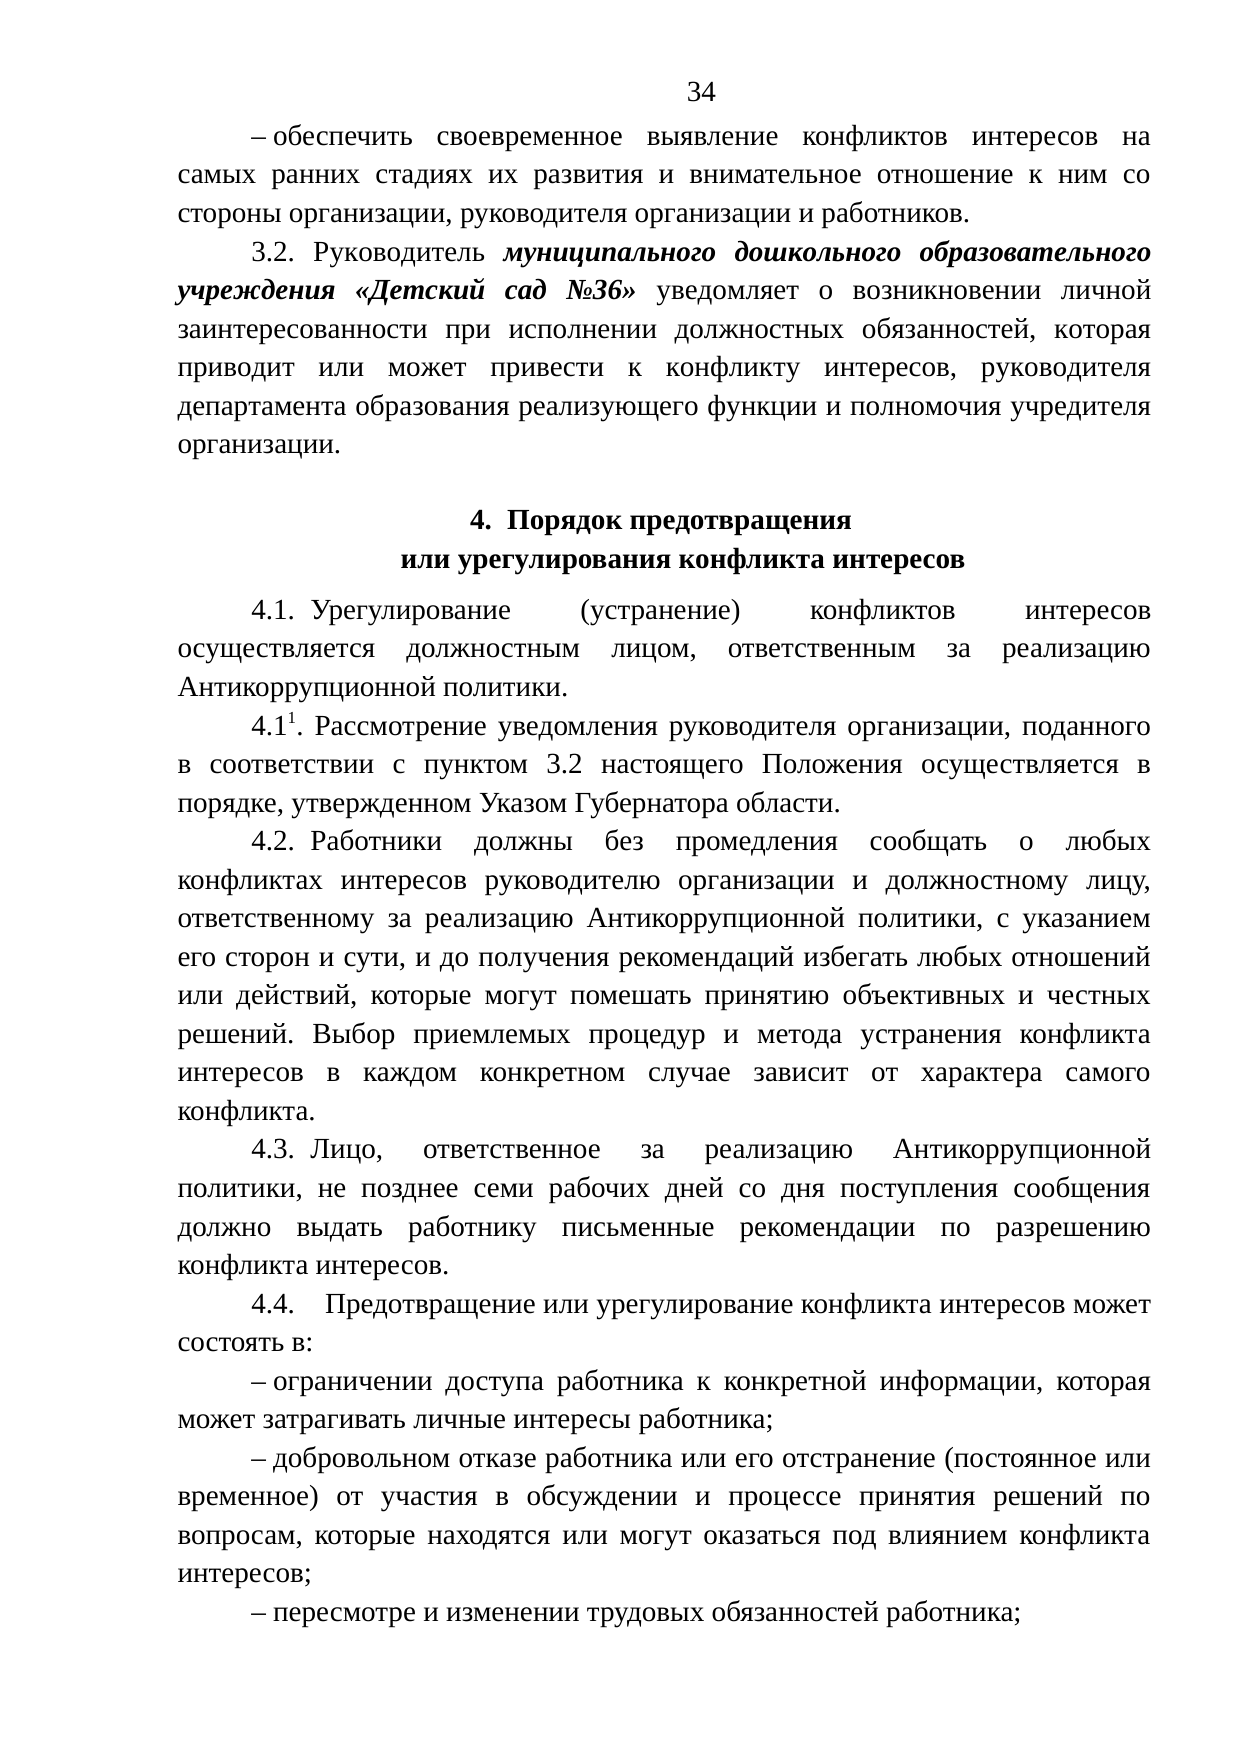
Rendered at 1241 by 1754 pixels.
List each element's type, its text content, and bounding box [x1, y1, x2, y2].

list Работники должны без промедления сообщать о любых конфликтах интересов руководителю организации и должностному лицу, ответственному за реализацию Антикоррупционной политики, с указанием его сторон и сути, и до получения рекомендаций избегать любых отношений или действий, которые могут помешать принятию объективных и честных решений. Выбор приемлемых процедур и метода устранения конфликта интересов в каждом конкретном случае зависит от характера самого конфликта. [177, 823, 1152, 1127]
list Порядок предотвращения или урегулирования конфликта интересов [177, 502, 1152, 574]
list Урегулирование (устранение) конфликтов интересов осуществляется должностным лицом, ответственным за реализацию Антикоррупционной политики. [177, 592, 1152, 703]
list Лицо, ответственное за реализацию Антикоррупционной политики, не позднее семи рабочих дней со дня поступления сообщения должно выдать работнику письменные рекомендации по разрешению конфликта интересов. [177, 1132, 1152, 1281]
list Предотвращение или урегулирование конфликта интересов может состоять в: [177, 1286, 1152, 1358]
text – добровольном отказе работника или его отстранение (постоянное или временное) от участия в обсуждении и процессе принятия решений по вопросам, которые находятся или могут оказаться под влиянием конфликта интересов; [177, 1440, 1152, 1589]
list 4.11. Рассмотрение уведомления руководителя организации, поданного в соответствии с пунктом 3.2 настоящего Положения осуществляется в порядке, утвержденном Указом Губернатора области. [177, 708, 1152, 818]
text – ограничении доступа работника к конкретной информации, которая может затрагивать личные интересы работника; [177, 1363, 1152, 1435]
text – обеспечить своевременное выявление конфликтов интересов на самых ранних стадиях их развития и внимательное отношение к ним со стороны организации, руководителя организации и работников. [177, 118, 1152, 229]
text – пересмотре и изменении трудовых обязанностей работника; [177, 1594, 1152, 1628]
text 3.2. Руководитель муниципального дошкольного образовательного учреждения «Детский сад №36» уведомляет о возникновении личной заинтересованности при исполнении должностных обязанностей, которая приводит или может привести к конфликту интересов, руководителя департамента образования реализующего функции и полномочия учредителя организации. [177, 234, 1152, 460]
